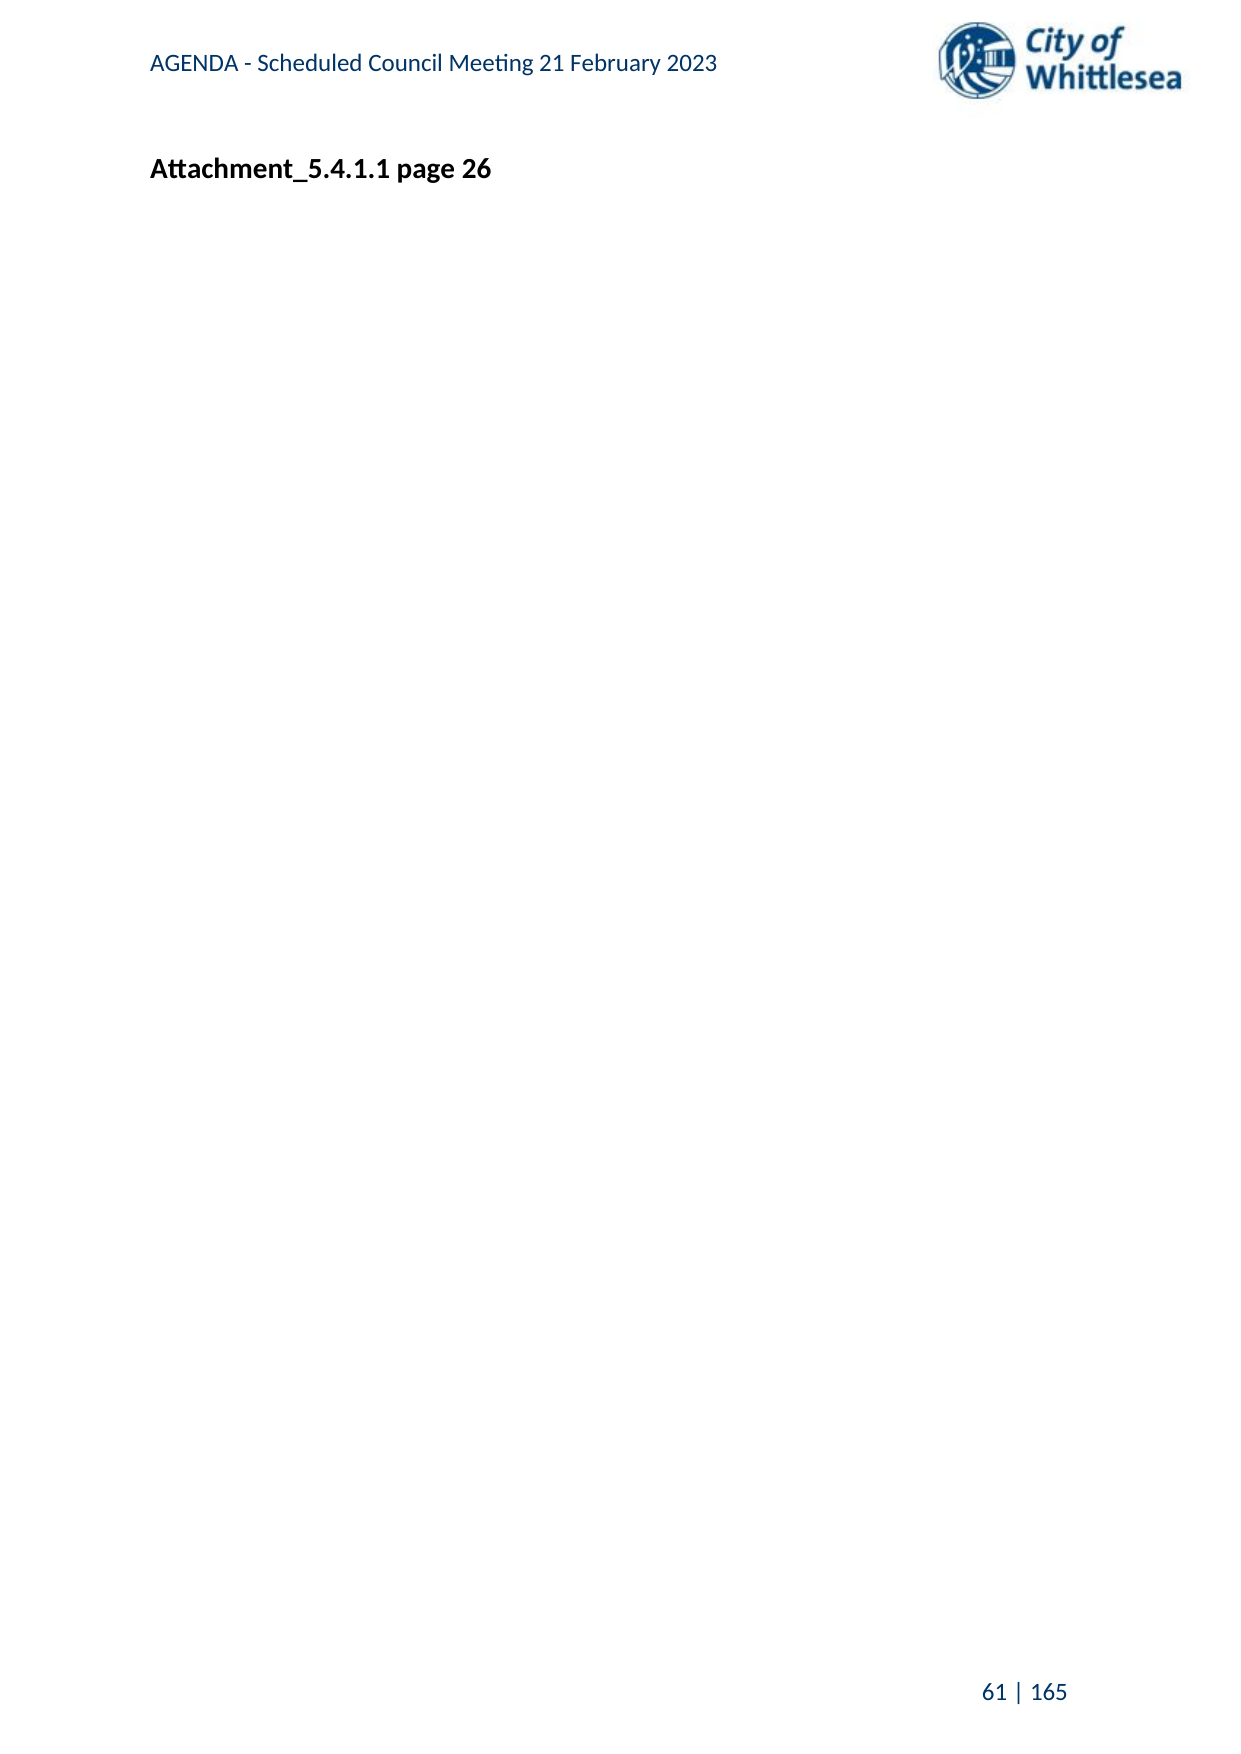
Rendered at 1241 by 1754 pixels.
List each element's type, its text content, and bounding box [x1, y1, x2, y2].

picture [0, 0, 1241, 127]
text Attachment_5.4.1.1 page 26 [150, 150, 1090, 186]
